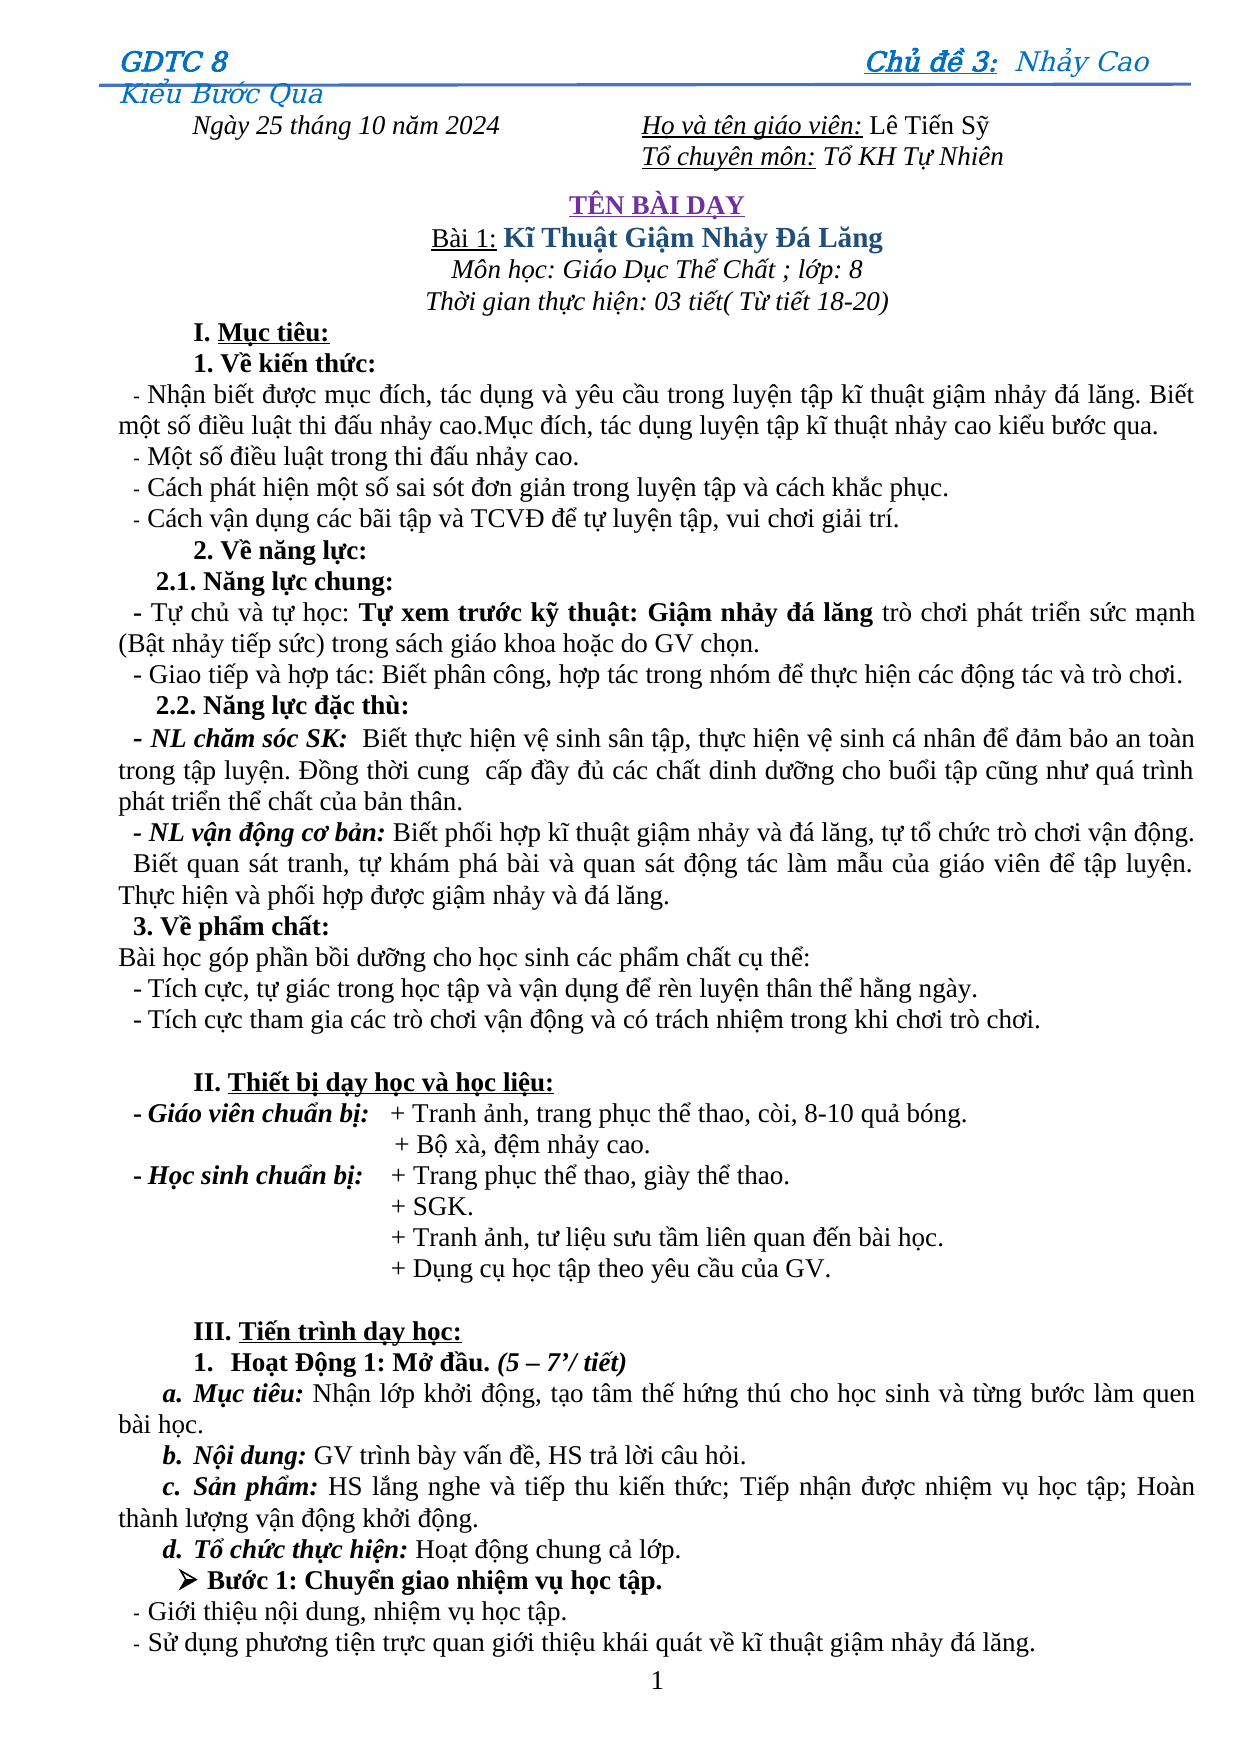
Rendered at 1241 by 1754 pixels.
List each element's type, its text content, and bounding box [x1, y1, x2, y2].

list Tích cực, tự giác trong học tập và vận dụng để rèn luyện thân thể hằng ngày. [118, 972, 1196, 1003]
list Sản phẩm: HS lắng nghe và tiếp thu kiến thức; Tiếp nhận được nhiệm vụ học tập; Hoàn thành lượng vận động khởi động. [118, 1471, 1196, 1533]
text Thời gian thực hiện: 03 tiết( Từ tiết 18-20) [118, 284, 1196, 316]
list III. Tiến trình dạy học: [193, 1315, 1196, 1346]
list Bước 1: Chuyển giao nhiệm vụ học tập. [118, 1564, 1196, 1595]
list Tích cực tham gia các trò chơi vận động và có trách nhiệm trong khi chơi trò chơi. [118, 1003, 1196, 1034]
list Mục tiêu: Nhận lớp khởi động, tạo tâm thế hứng thú cho học sinh và từng bước làm quen bài học. [118, 1377, 1196, 1439]
text TÊN BÀI DẠY [118, 189, 1196, 220]
text + Tranh ảnh, tư liệu sưu tầm liên quan đến bài học. [156, 1221, 1196, 1252]
text 2. Về năng lực: [118, 534, 1196, 565]
text 1. Về kiến thức: [118, 347, 1196, 378]
list Một số điều luật trong thi đấu nhảy cao. [118, 440, 1196, 471]
text - Giao tiếp và hợp tác: Biết phân công, hợp tác trong nhóm để thực hiện các động tác và trò chơi. [118, 658, 1196, 689]
text + SGK. [156, 1190, 1196, 1221]
list Nhận biết được mục đích, tác dụng và yêu cầu trong luyện tập kĩ thuật giậm nhảy đá lăng. Biết một số điều luật thi đấu nhảy cao.Mục đích, tác dụng luyện tập kĩ thuật nhảy cao kiểu bước qua. [118, 378, 1196, 440]
list Cách phát hiện một số sai sót đơn giản trong luyện tập và cách khắc phục. [118, 471, 1196, 503]
list II. Thiết bị dạy học và học liệu: [193, 1066, 1196, 1097]
text 3. Về phẩm chất: [118, 910, 1196, 941]
text 2.2. Năng lực đặc thù: [118, 689, 1196, 721]
list Tổ chức thực hiện: Hoạt động chung cả lớp. [118, 1533, 1196, 1564]
list Giới thiệu nội dung, nhiệm vụ học tập. [118, 1595, 1196, 1626]
text - NL vận động cơ bản: Biết phối hợp kĩ thuật giậm nhảy và đá lăng, tự tổ chức trò chơi vận động. [118, 816, 1196, 848]
text + Dụng cụ học tập theo yêu cầu của GV. [156, 1252, 1196, 1284]
list Cách vận dụng các bãi tập và TCVĐ để tự luyện tập, vui chơi giải trí. [118, 503, 1196, 534]
text I. Mục tiêu: [118, 316, 1196, 347]
list Giáo viên chuẩn bị: + Tranh ảnh, trang phục thể thao, còi, 8-10 quả bóng. [118, 1097, 1196, 1128]
text Biết quan sát tranh, tự khám phá bài và quan sát động tác làm mẫu của giáo viên để tập luyện. Thực hiện và phối hợp được giậm nhảy và đá lăng. [118, 848, 1196, 910]
list + Bộ xà, đệm nhảy cao. [133, 1128, 1196, 1159]
text Bài 1: Kĩ Thuật Giậm Nhảy Đá Lăng [118, 220, 1196, 253]
list Sử dụng phương tiện trực quan giới thiệu khái quát về kĩ thuật giậm nhảy đá lăng. [118, 1626, 1196, 1657]
text 2.1. Năng lực chung: [118, 565, 1196, 596]
table_header Ngày 25 tháng 10 năm 2024 [181, 109, 630, 189]
list Học sinh chuẩn bị: + Trang phục thể thao, giày thể thao. [118, 1159, 1196, 1190]
list Hoạt Động 1: Mở đầu. (5 – 7’/ tiết) [193, 1346, 1196, 1377]
table_header Họ và tên giáo viên: Lê Tiến Sỹ Tổ chuyên môn: Tổ KH Tự Nhiên [630, 109, 1240, 189]
text Bài học góp phần bồi dưỡng cho học sinh các phẩm chất cụ thể: [118, 941, 1196, 972]
text - NL chăm sóc SK: Biết thực hiện vệ sinh sân tập, thực hiện vệ sinh cá nhân để đảm bảo an toàn trong tập luyện. Đồng thời cung cấp đầy đủ các chất dinh dưỡng cho buổi tập cũng như quá trình phát triển thể chất của bản thân. [118, 721, 1196, 816]
list Nội dung: GV trình bày vấn đề, HS trả lời câu hỏi. [118, 1439, 1196, 1471]
text Môn học: Giáo Dục Thể Chất ; lớp: 8 [118, 253, 1196, 284]
text - Tự chủ và tự học: Tự xem trước kỹ thuật: Giậm nhảy đá lăng trò chơi phát triển sức mạnh (Bật nhảy tiếp sức) trong sách giáo khoa hoặc do GV chọn. [118, 596, 1196, 658]
